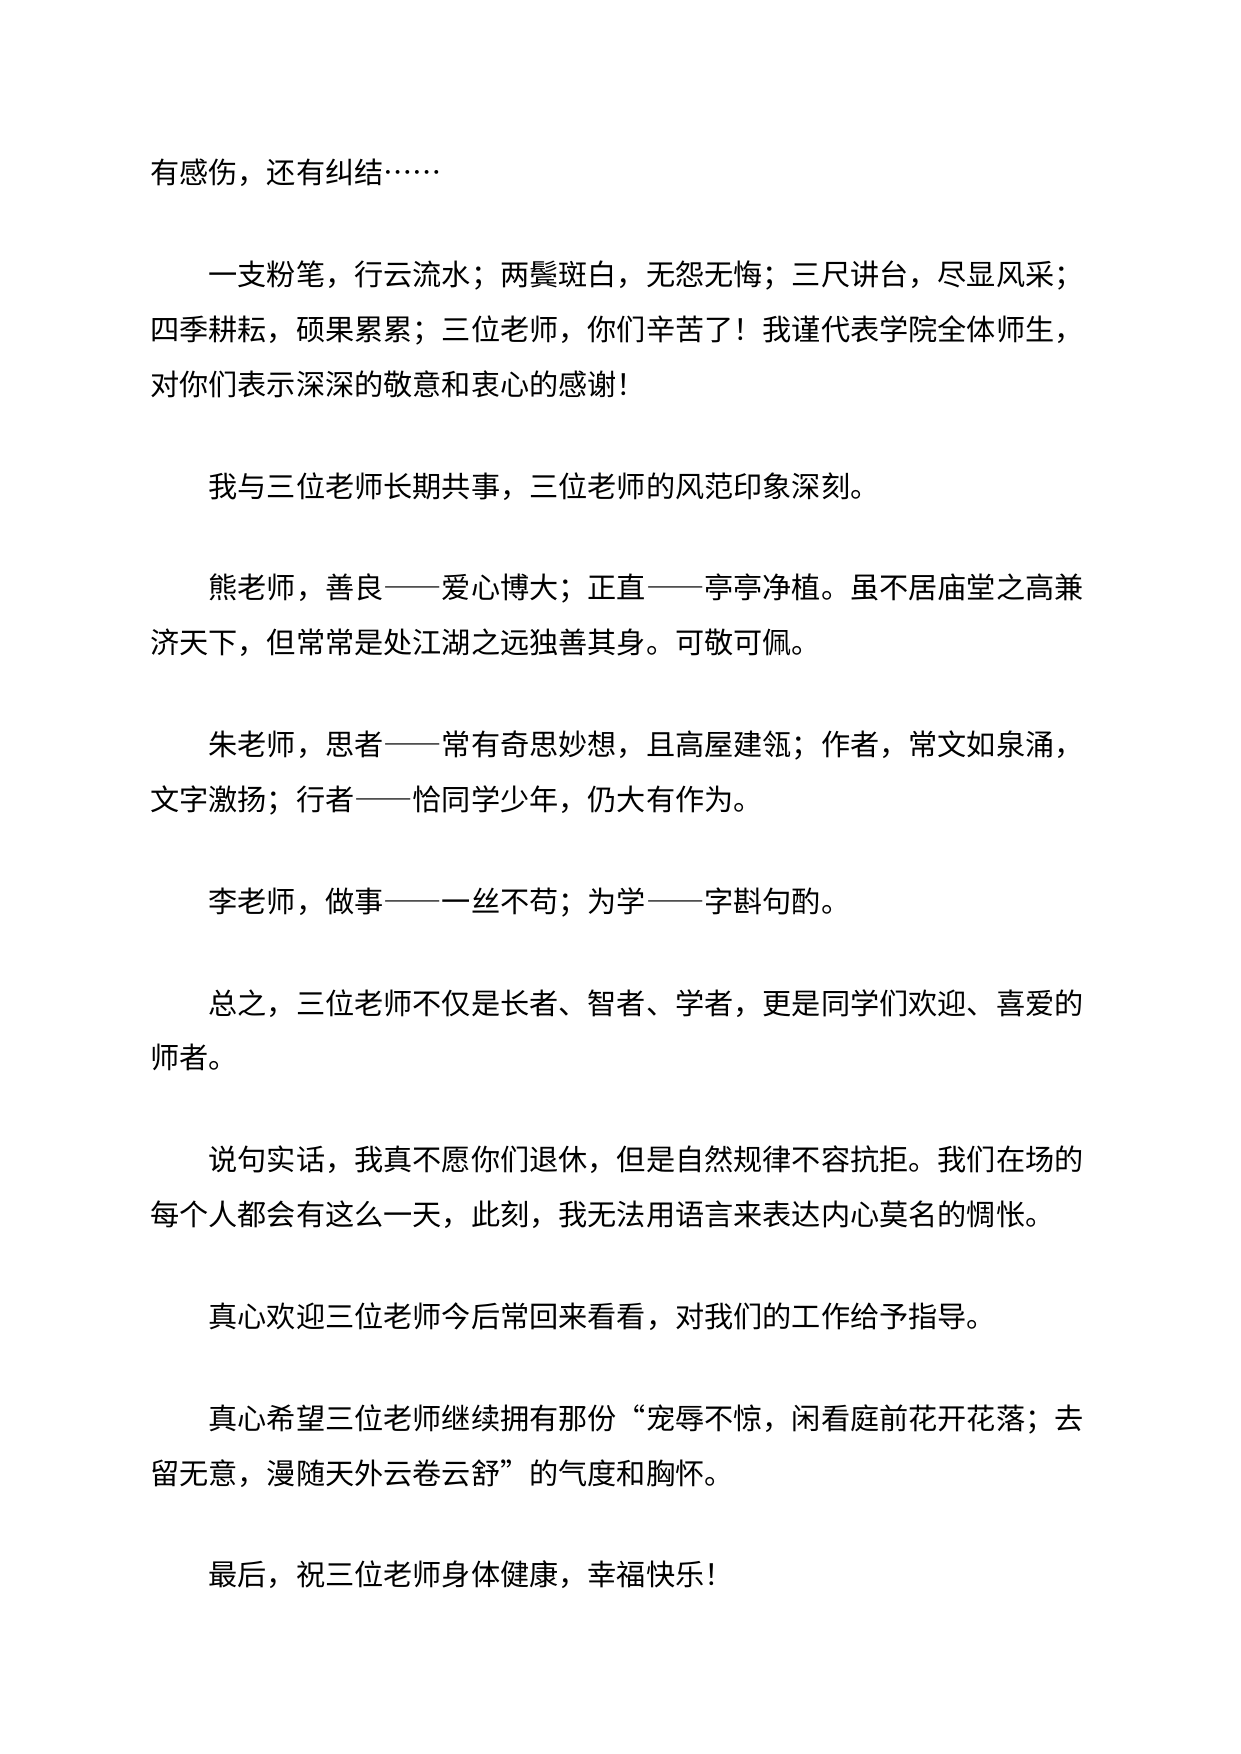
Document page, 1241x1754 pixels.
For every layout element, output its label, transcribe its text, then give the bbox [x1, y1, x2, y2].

text 总之，三位老师不仅是长者、智者、学者，更是同学们欢迎、喜爱的师者。 [150, 980, 1090, 1077]
text 我与三位老师长期共事，三位老师的风范印象深刻。 [150, 463, 1090, 506]
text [150, 150, 1090, 192]
text 熊老师，善良——爱心博大；正直——亭亭净植。虽不居庙堂之高兼济天下，但常常是处江湖之远独善其身。可敬可佩。 [150, 565, 1090, 662]
text 真心希望三位老师继续拥有那份“宠辱不惊，闲看庭前花开花落；去留无意，漫随天外云卷云舒”的气度和胸怀。 [150, 1395, 1090, 1492]
text 一支粉笔，行云流水；两鬓斑白，无怨无悔；三尺讲台，尽显风采；四季耕耘，硕果累累；三位老师，你们辛苦了！我谨代表学院全体师生，对你们表示深深的敬意和衷心的感谢！ [150, 252, 1090, 404]
text 说句实话，我真不愿你们退休，但是自然规律不容抗拒。我们在场的每个人都会有这么一天，此刻，我无法用语言来表达内心莫名的惆怅。 [150, 1137, 1090, 1234]
text 李老师，做事——一丝不苟；为学——字斟句酌。 [150, 878, 1090, 921]
text 最后，祝三位老师身体健康，幸福快乐！ [150, 1552, 1090, 1594]
text 朱老师，思者——常有奇思妙想，且高屋建瓴；作者，常文如泉涌，文字激扬；行者——恰同学少年，仍大有作为。 [150, 722, 1090, 819]
text 真心欢迎三位老师今后常回来看看，对我们的工作给予指导。 [150, 1293, 1090, 1336]
